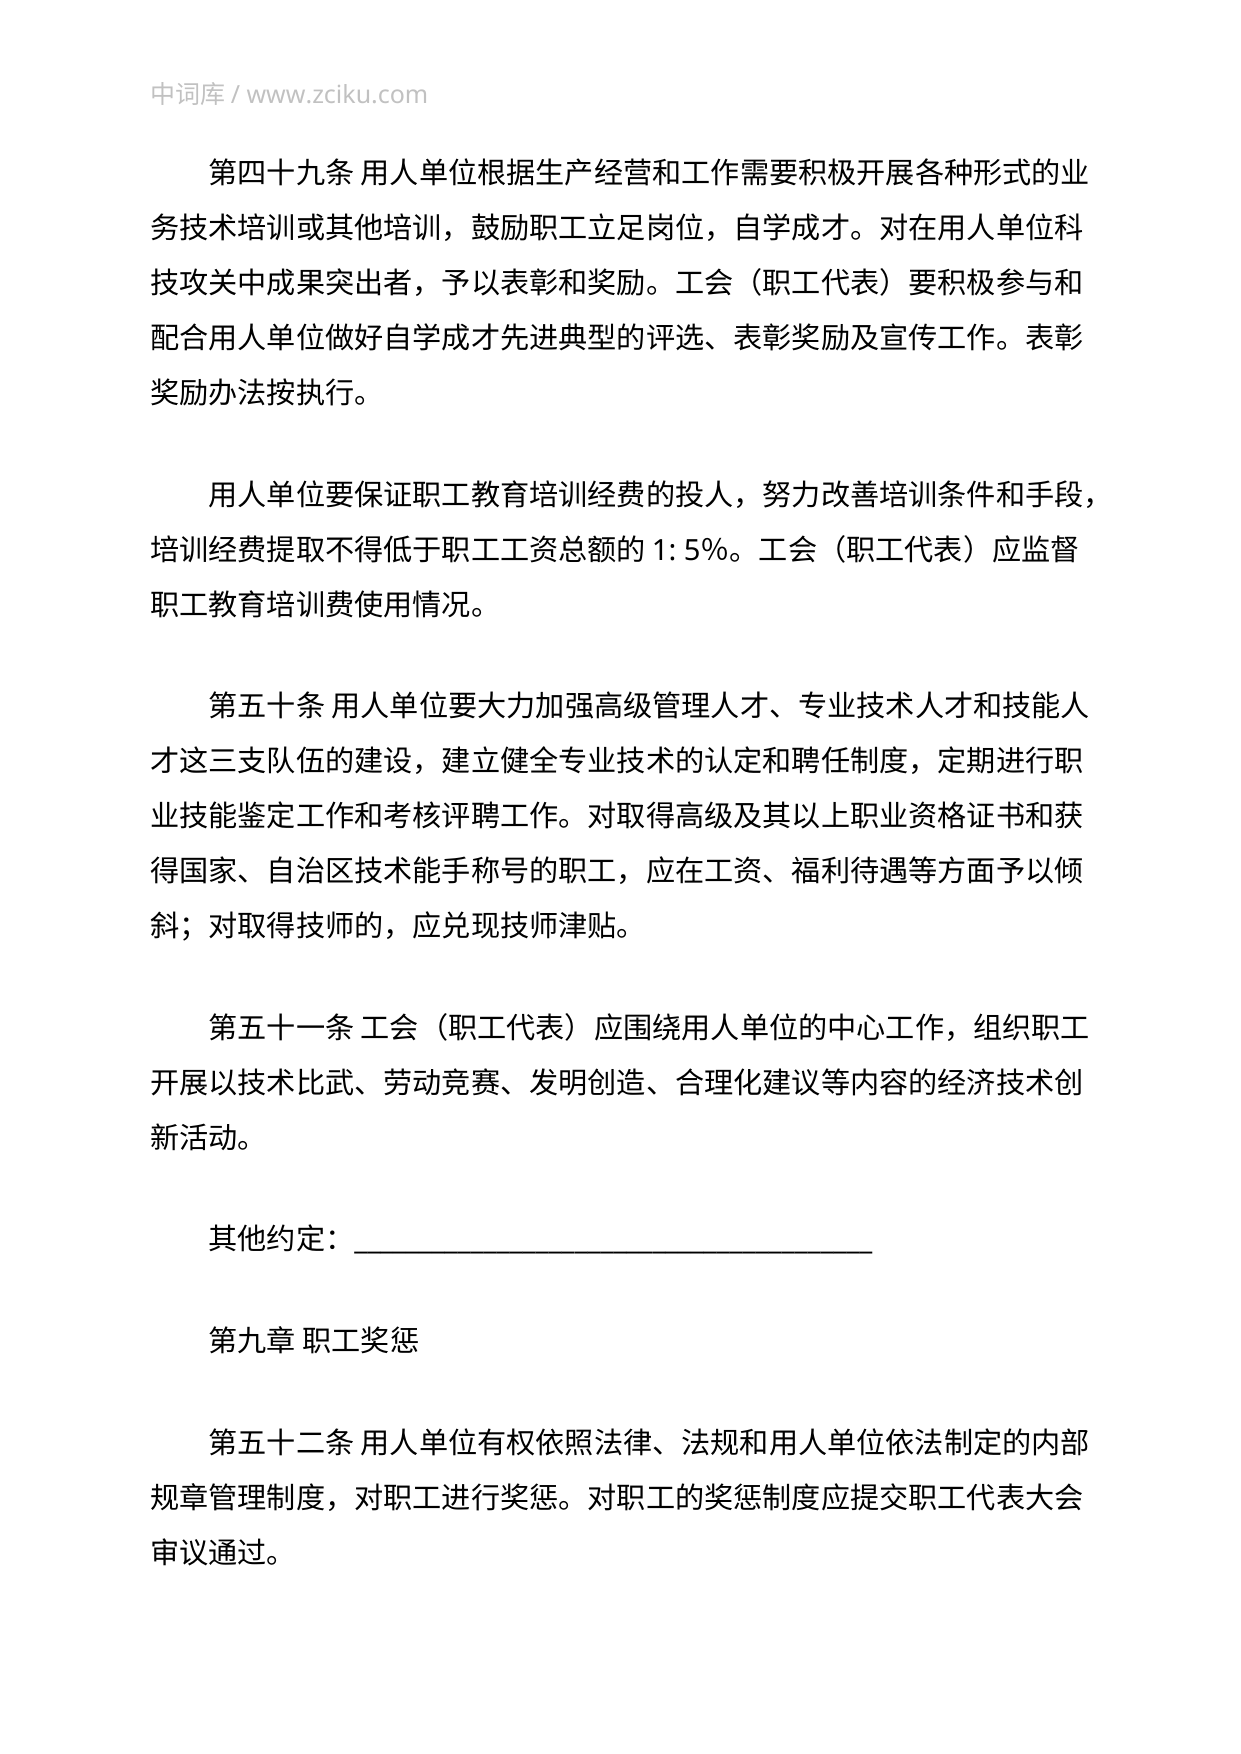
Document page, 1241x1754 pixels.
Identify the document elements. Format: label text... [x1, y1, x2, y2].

text 用人单位要保证职工教育培训经费的投人，努力改善培训条件和手段，培训经费提取不得低于职工工资总额的1: 5％。工会（职工代表）应监督职工教育培训费使用情况。 [150, 471, 1090, 623]
text 第五十二条 用人单位有权依照法律、法规和用人单位依法制定的内部规章管理制度，对职工进行奖惩。对职工的奖惩制度应提交职工代表大会审议通过。 [150, 1420, 1090, 1572]
text 第四十九条 用人单位根据生产经营和工作需要积极开展各种形式的业务技术培训或其他培训，鼓励职工立足岗位，自学成才。对在用人单位科技攻关中成果突出者，予以表彰和奖励。工会（职工代表）要积极参与和配合用人单位做好自学成才先进典型的评选、表彰奖励及宣传工作。表彰奖励办法按执行。 [150, 150, 1090, 412]
text 其他约定：________________________________________ [150, 1216, 1090, 1258]
text 第九章 职工奖惩 [150, 1318, 1090, 1360]
text 第五十一条 工会（职工代表）应围绕用人单位的中心工作，组织职工开展以技术比武、劳动竞赛、发明创造、合理化建议等内容的经济技术创新活动。 [150, 1004, 1090, 1156]
text 第五十条 用人单位要大力加强高级管理人才、专业技术人才和技能人才这三支队伍的建设，建立健全专业技术的认定和聘任制度，定期进行职业技能鉴定工作和考核评聘工作。对取得高级及其以上职业资格证书和获得国家、自治区技术能手称号的职工，应在工资、福利待遇等方面予以倾斜；对取得技师的，应兑现技师津贴。 [150, 683, 1090, 945]
